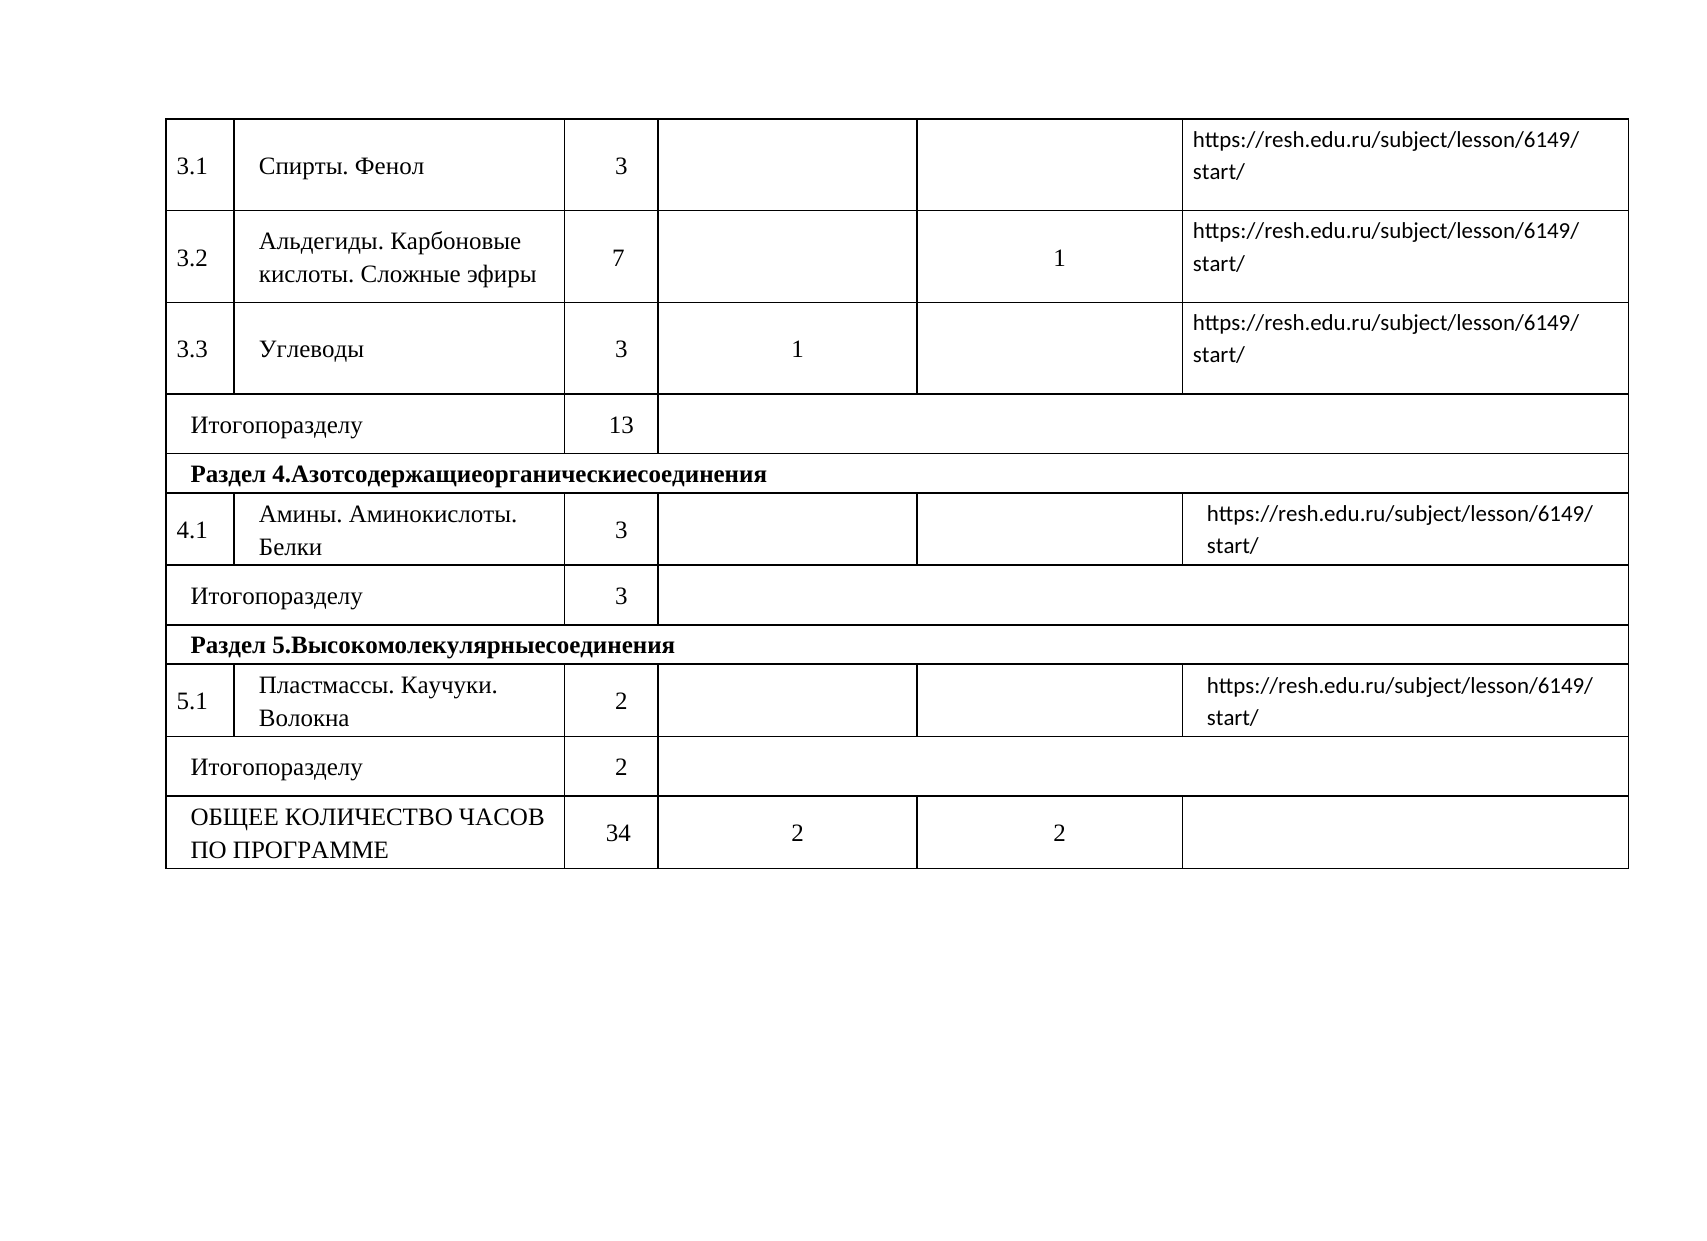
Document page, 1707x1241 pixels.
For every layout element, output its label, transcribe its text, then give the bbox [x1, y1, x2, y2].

table_cell Альдегиды. Карбоновые кислоты. Сложные эфиры [235, 211, 564, 301]
table_cell Спирты. Фенол [235, 120, 564, 210]
table_cell 3.2 [167, 211, 233, 301]
table_cell 5.1 [167, 665, 233, 736]
table_cell Итогопоразделу [167, 395, 564, 453]
table_cell 3 [565, 494, 657, 564]
table_cell [659, 494, 916, 564]
table_cell 3.1 [167, 120, 233, 210]
table_cell 2 [918, 797, 1182, 867]
table_cell 2 [565, 665, 657, 736]
table_cell ОБЩЕЕ КОЛИЧЕСТВО ЧАСОВ ПО ПРОГРАММЕ [167, 797, 564, 867]
table_cell 2 [659, 797, 916, 867]
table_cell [1183, 211, 1628, 301]
table_cell Итогопоразделу [167, 737, 564, 795]
table_cell Раздел 4.Азотсодержащиеорганическиесоединения [167, 454, 1628, 492]
table_cell https://resh.edu.ru/subject/lesson/6149/start/ [1183, 303, 1628, 393]
table_cell [659, 737, 1628, 795]
table_cell [659, 566, 1628, 624]
table_cell 1 [659, 303, 916, 393]
table_cell Раздел 5.Высокомолекулярныесоединения [167, 626, 1628, 663]
table_cell 3 [565, 566, 657, 624]
table_cell [918, 120, 1182, 210]
table_cell 34 [565, 797, 657, 867]
table_cell [918, 494, 1182, 564]
table_cell Амины. Аминокислоты. Белки [235, 494, 564, 564]
table_cell https://resh.edu.ru/subject/lesson/6149/start/ [1183, 494, 1628, 564]
table_cell [659, 211, 916, 301]
table_cell [918, 665, 1182, 736]
table_cell [659, 395, 1628, 453]
table_cell 4.1 [167, 494, 233, 564]
table_cell 2 [565, 737, 657, 795]
table_cell 3.3 [167, 303, 233, 393]
table_cell Пластмассы. Каучуки. Волокна [235, 665, 564, 736]
table_cell 13 [565, 395, 657, 453]
table_cell [918, 303, 1182, 393]
table_cell 7 [565, 211, 657, 301]
table_cell 1 [918, 211, 1182, 301]
table_cell [1183, 797, 1628, 867]
table_cell [659, 120, 916, 210]
table_cell Углеводы [235, 303, 564, 393]
table_cell https://resh.edu.ru/subject/lesson/6149/start/ [1183, 665, 1628, 736]
table_cell 3 [565, 303, 657, 393]
table_cell [659, 665, 916, 736]
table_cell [1183, 120, 1628, 210]
table_cell 3 [565, 120, 657, 210]
table_cell Итогопоразделу [167, 566, 564, 624]
